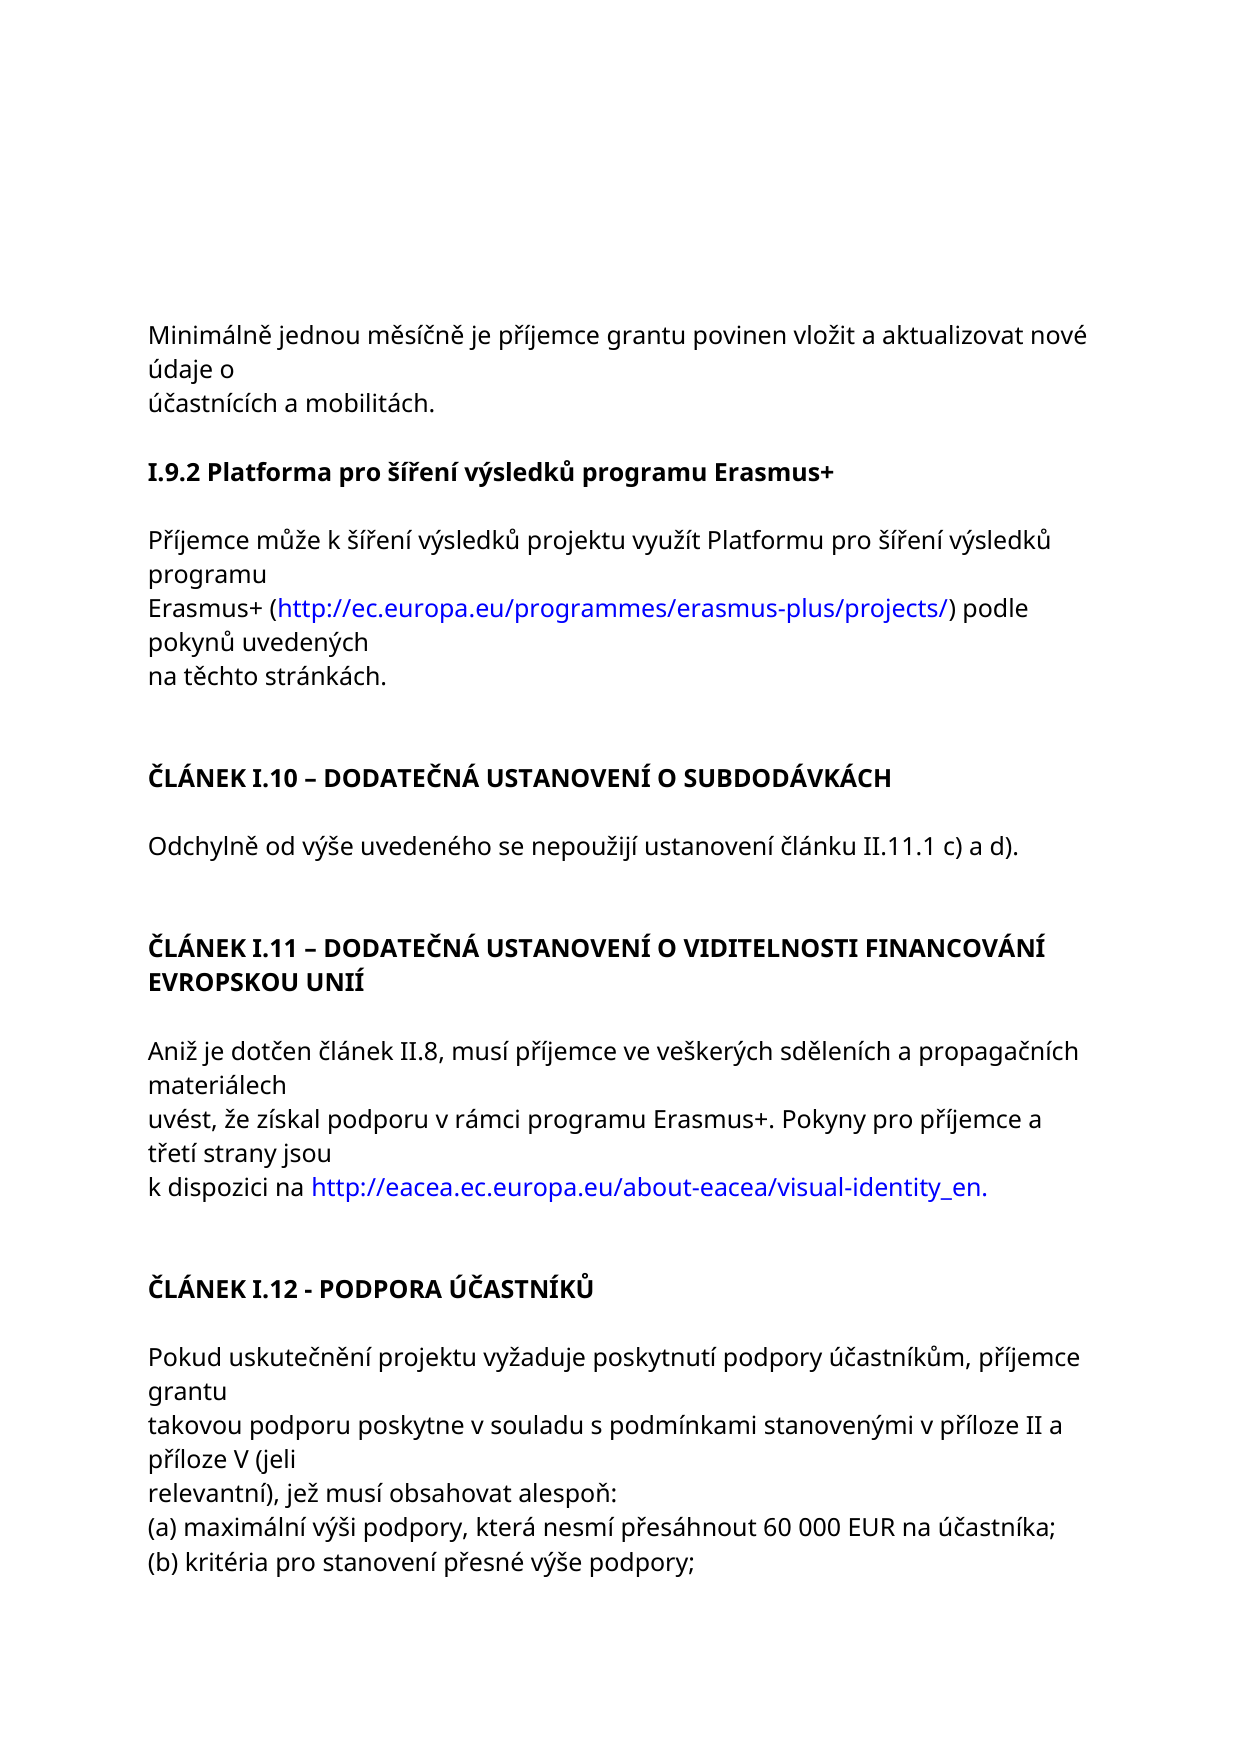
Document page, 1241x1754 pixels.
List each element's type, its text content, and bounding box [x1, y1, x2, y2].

text Minimálně jednou měsíčně je příjemce grantu povinen vložit a aktualizovat nové údaje o [148, 318, 1093, 386]
text EVROPSKOU UNIÍ [148, 965, 1093, 999]
text uvést, že získal podporu v rámci programu Erasmus+. Pokyny pro příjemce a třetí strany jsou [148, 1101, 1093, 1169]
text na těchto stránkách. [148, 658, 1093, 693]
text Aniž je dotčen článek II.8, musí příjemce ve veškerých sděleních a propagačních materiálech [148, 1033, 1093, 1101]
text relevantní), jež musí obsahovat alespoň: [148, 1476, 1093, 1510]
text Erasmus+ (http://ec.europa.eu/programmes/erasmus-plus/projects/) podle pokynů uvedených [148, 590, 1093, 658]
text ČLÁNEK I.12 - PODPORA ÚČASTNÍKŮ [148, 1272, 1093, 1306]
text (b) kritéria pro stanovení přesné výše podpory; [148, 1544, 1093, 1578]
text účastnících a mobilitách. [148, 386, 1093, 420]
text Pokud uskutečnění projektu vyžaduje poskytnutí podpory účastníkům, příjemce grantu [148, 1340, 1093, 1408]
text I.9.2 Platforma pro šíření výsledků programu Erasmus+ [148, 454, 1093, 488]
text ČLÁNEK I.11 – DODATEČNÁ USTANOVENÍ O VIDITELNOSTI FINANCOVÁNÍ [148, 931, 1093, 965]
text Odchylně od výše uvedeného se nepoužijí ustanovení článku II.11.1 c) a d). [148, 829, 1093, 863]
text k dispozici na http://eacea.ec.europa.eu/about-eacea/visual-identity_en. [148, 1169, 1093, 1203]
text ČLÁNEK I.10 – DODATEČNÁ USTANOVENÍ O SUBDODÁVKÁCH [148, 761, 1093, 795]
text takovou podporu poskytne v souladu s podmínkami stanovenými v příloze II a příloze V (jeli [148, 1408, 1093, 1476]
text (a) maximální výši podpory, která nesmí přesáhnout 60 000 EUR na účastníka; [148, 1510, 1093, 1544]
text Příjemce může k šíření výsledků projektu využít Platformu pro šíření výsledků programu [148, 522, 1093, 590]
